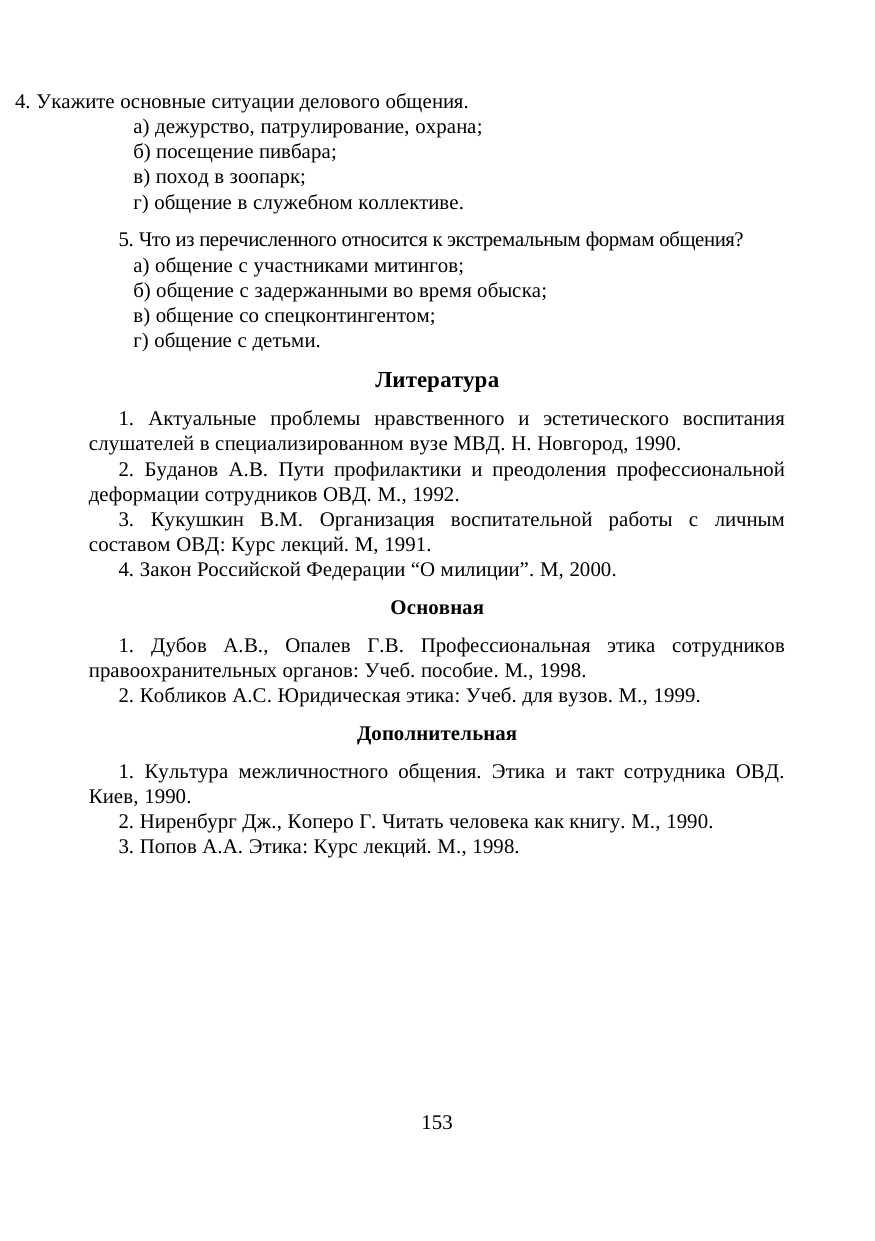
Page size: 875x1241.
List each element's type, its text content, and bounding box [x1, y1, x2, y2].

text 3. Попов А.А. Этика: Курс лекций. М., 1998. [89, 834, 785, 858]
text 1. Актуальные проблемы нравственного и эстетического воспитания слушателей в специализированном вузе МВД. Н. Новгород, 1990. [89, 406, 785, 455]
list а) дежурство, патрулирование, охрана; [89, 114, 785, 138]
subtitle Литература [89, 366, 785, 392]
subtitle Дополнительная [89, 721, 785, 745]
text в) общение со спецконтингентом; [89, 303, 785, 327]
text 2. Ниренбург Дж., Коперо Г. Читать человека как книгу. М., 1990. [89, 809, 785, 833]
text 3. Кукушкин В.М. Организация воспитательной работы с личным составом ОВД: Курс лекций. М, 1991. [89, 507, 785, 556]
list б) посещение пивбара; [89, 139, 785, 163]
text а) общение с участниками митингов; [89, 252, 785, 276]
text б) общение с задержанными во время обыска; [89, 278, 785, 302]
list 4. Укажите основные ситуации делового общения. [15, 89, 785, 113]
list г) общение в служебном коллективе. [89, 189, 785, 213]
text 1. Культура межличностного общения. Этика и такт сотрудника ОВД. Киев, 1990. [89, 758, 785, 808]
text 5. Что из перечисленного относится к экстремальным формам общения? [89, 227, 785, 251]
text 1. Дубов А.В., Опалев Г.В. Профессиональная этика сотрудников правоохранительных органов: Учеб. пособие. М., 1998. [89, 633, 785, 682]
subtitle Основная [89, 595, 785, 619]
text 2. Буданов А.В. Пути профилактики и преодоления профессиональной деформации сотрудников ОВД. М., 1992. [89, 456, 785, 506]
text г) общение с детьми. [89, 328, 785, 352]
text 2. Кобликов А.С. Юридическая этика: Учеб. для вузов. М., 1999. [89, 683, 785, 707]
text 4. Закон Российской Федерации “О милиции”. М, 2000. [89, 557, 785, 581]
list в) поход в зоопарк; [89, 164, 785, 188]
